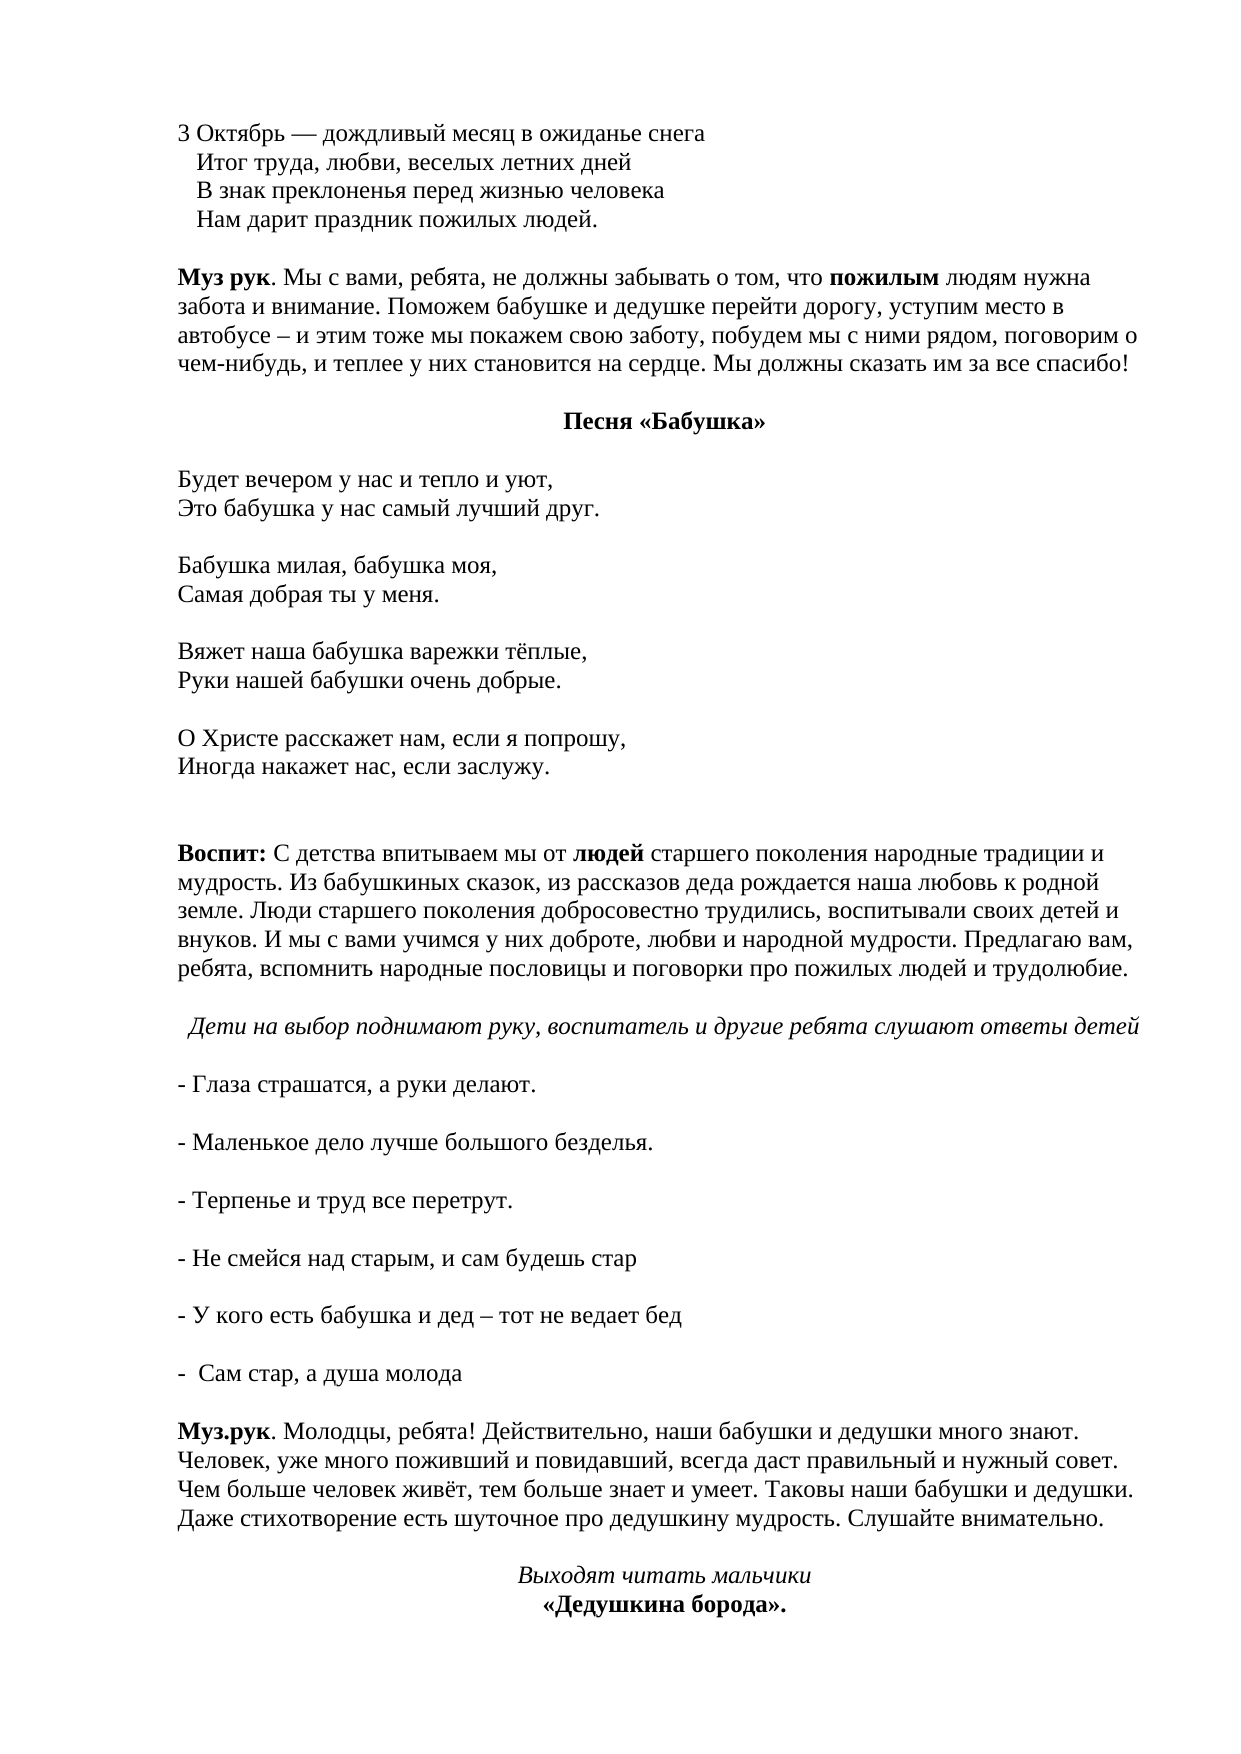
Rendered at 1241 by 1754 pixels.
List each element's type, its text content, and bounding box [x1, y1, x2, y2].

text 3 Октябрь — дождливый месяц в ожиданье снега Итог труда, любви, веселых летних дней В знак преклоненья перед жизнью человека Нам дарит праздник пожилых людей. [177, 118, 1152, 233]
text О Христе расскажет нам, если я попрошу, [177, 723, 1152, 751]
text Дети на выбор поднимают руку, воспитатель и другие ребята слушают ответы детей [177, 1011, 1152, 1040]
text Воспит: С детства впитываем мы от людей старшего поколения народные традиции и мудрость. Из бабушкиных сказок, из рассказов деда рождается наша любовь к родной земле. Люди старшего поколения добросовестно трудились, воспитывали своих детей и внуков. И мы с вами учимся у них доброте, любви и народной мудрости. Предлагаю вам, ребята, вспомнить народные пословицы и поговорки про пожилых людей и трудолюбие. [177, 838, 1152, 982]
text Самая добрая ты у меня. [177, 579, 1152, 608]
text - Терпенье и труд все перетрут. [177, 1185, 1152, 1213]
text Песня «Бабушка» [177, 406, 1152, 435]
text - Маленькое дело лучше большого безделья. [177, 1127, 1152, 1156]
text Бабушка милая, бабушка моя, [177, 550, 1152, 579]
text Руки нашей бабушки очень добрые. [177, 665, 1152, 694]
text Муз рук. Мы с вами, ребята, не должны забывать о том, что пожилым людям нужна забота и внимание. Поможем бабушке и дедушке перейти дорогу, уступим место в автобусе – и этим тоже мы покажем свою заботу, побудем мы с ними рядом, поговорим о чем-нибудь, и теплее у них становится на сердце. Мы должны сказать им за все спасибо! [177, 262, 1152, 377]
text - Сам стар, а душа молода [177, 1358, 1152, 1387]
text - Глаза страшатся, а руки делают. [177, 1069, 1152, 1098]
text Выходят читать мальчики [177, 1561, 1152, 1589]
text Вяжет наша бабушка варежки тёплые, [177, 636, 1152, 665]
text Будет вечером у нас и тепло и уют, [177, 464, 1152, 493]
text Иногда накажет нас, если заслужу. [177, 751, 1152, 780]
text - Не смейся над старым, и сам будешь стар [177, 1243, 1152, 1271]
text Муз.рук. Молодцы, ребята! Действительно, наши бабушки и дедушки много знают. Человек, уже много поживший и повидавший, всегда даст правильный и нужный совет. Чем больше человек живёт, тем больше знает и умеет. Таковы наши бабушки и дедушки. Даже стихотворение есть шуточное про дедушкину мудрость. Слушайте внимательно. [177, 1416, 1152, 1531]
text Это бабушка у нас самый лучший друг. [177, 493, 1152, 521]
text - У кого есть бабушка и дед – тот не ведает бед [177, 1301, 1152, 1329]
text «Дедушкина борода». [177, 1589, 1152, 1618]
